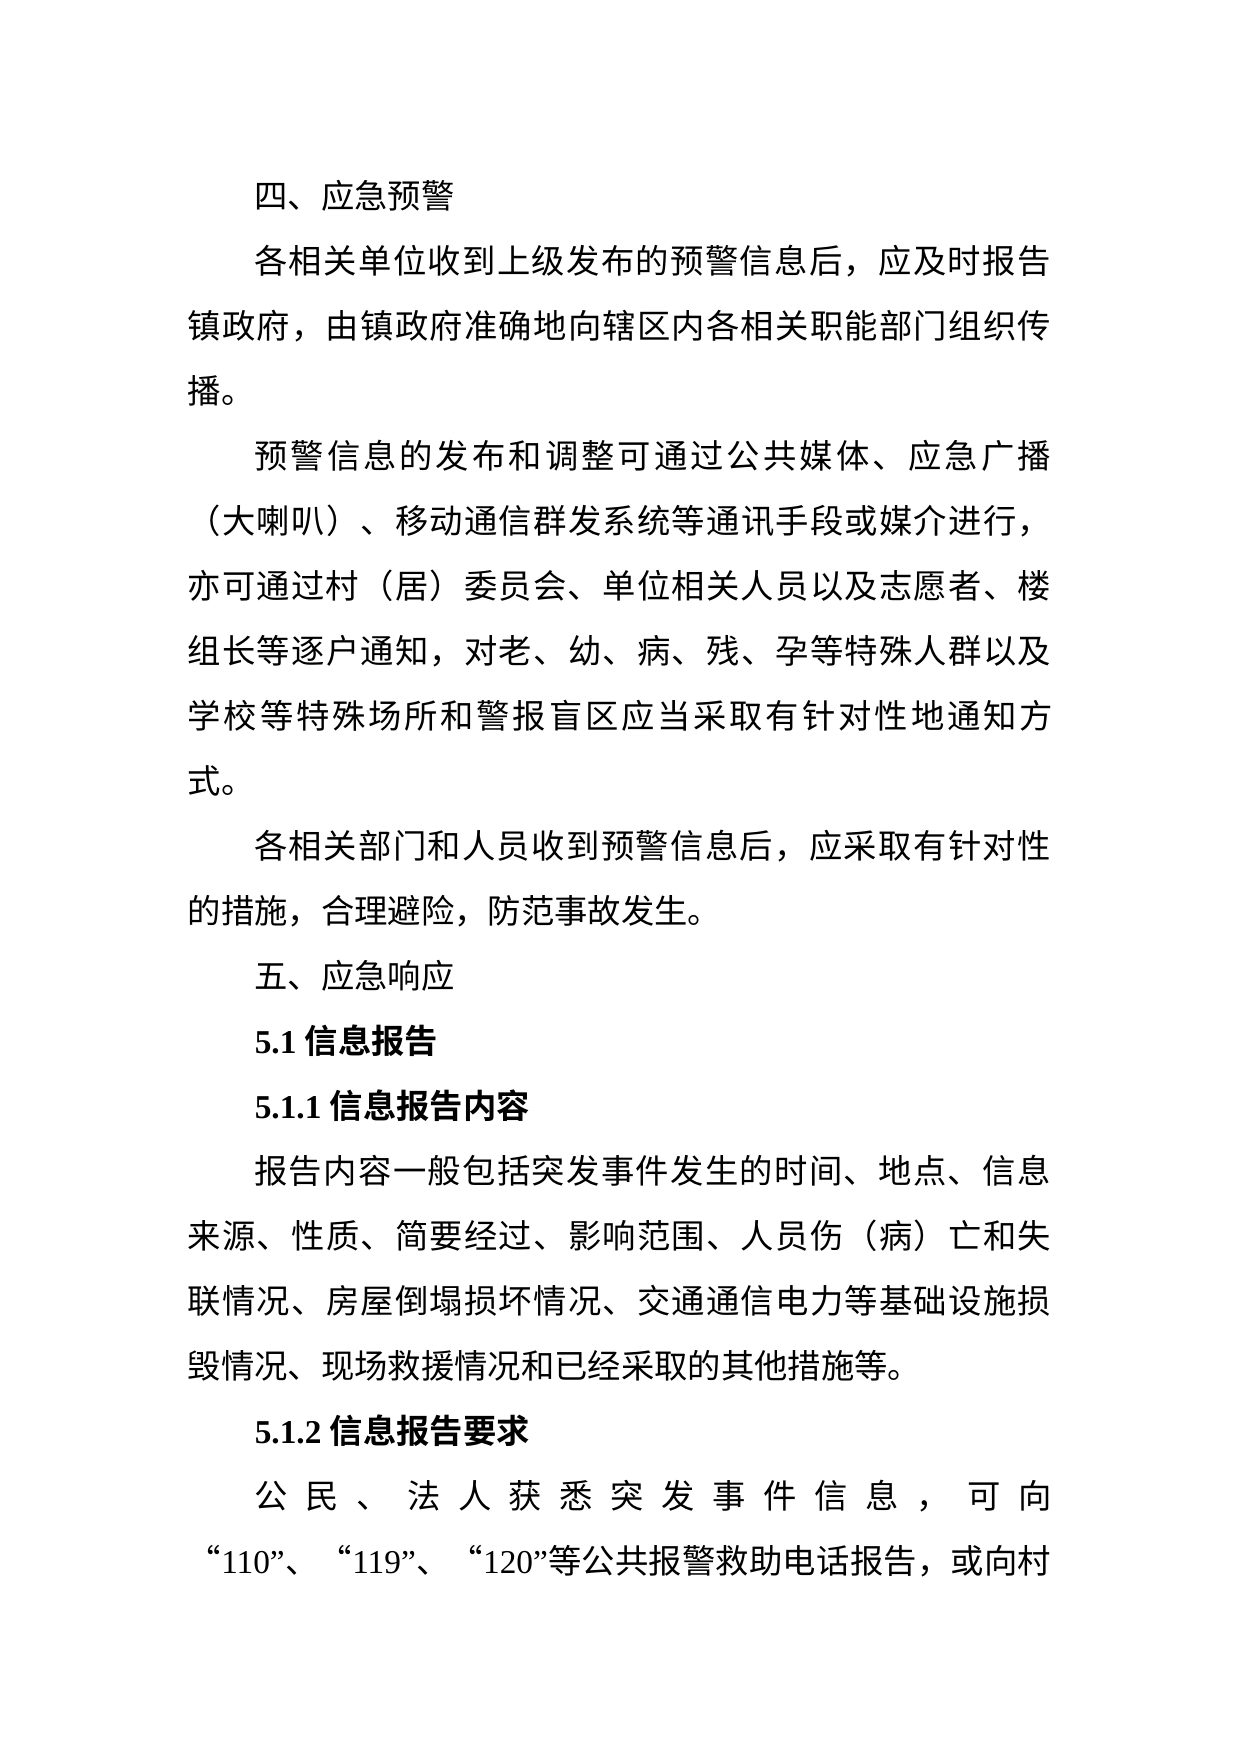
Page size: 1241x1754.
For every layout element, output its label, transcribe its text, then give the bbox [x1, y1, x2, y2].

text 报告内容一般包括突发事件发生的时间、地点、信息来源、性质、简要经过、影响范围、人员伤（病）亡和失联情况、房屋倒塌损坏情况、交通通信电力等基础设施损毁情况、现场救援情况和已经采取的其他措施等。 [187, 1137, 1053, 1397]
text 各相关部门和人员收到预警信息后，应采取有针对性的措施，合理避险，防范事故发生。 [187, 812, 1053, 942]
text 各相关单位收到上级发布的预警信息后，应及时报告镇政府，由镇政府准确地向辖区内各相关职能部门组织传播。 [187, 227, 1053, 422]
text 5.1 信息报告 [187, 1007, 1053, 1072]
text 5.1.1 信息报告内容 [187, 1072, 1053, 1137]
text 预警信息的发布和调整可通过公共媒体、应急广播（大喇叭）、移动通信群发系统等通讯手段或媒介进行，亦可通过村（居）委员会、单位相关人员以及志愿者、楼组长等逐户通知，对老、幼、病、残、孕等特殊人群以及学校等特殊场所和警报盲区应当采取有针对性地通知方式。 [187, 422, 1053, 812]
text 五、应急响应 [187, 942, 1053, 1007]
text 5.1.2 信息报告要求 [187, 1397, 1053, 1462]
text 四、应急预警 [187, 162, 1053, 227]
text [187, 1462, 1053, 1592]
